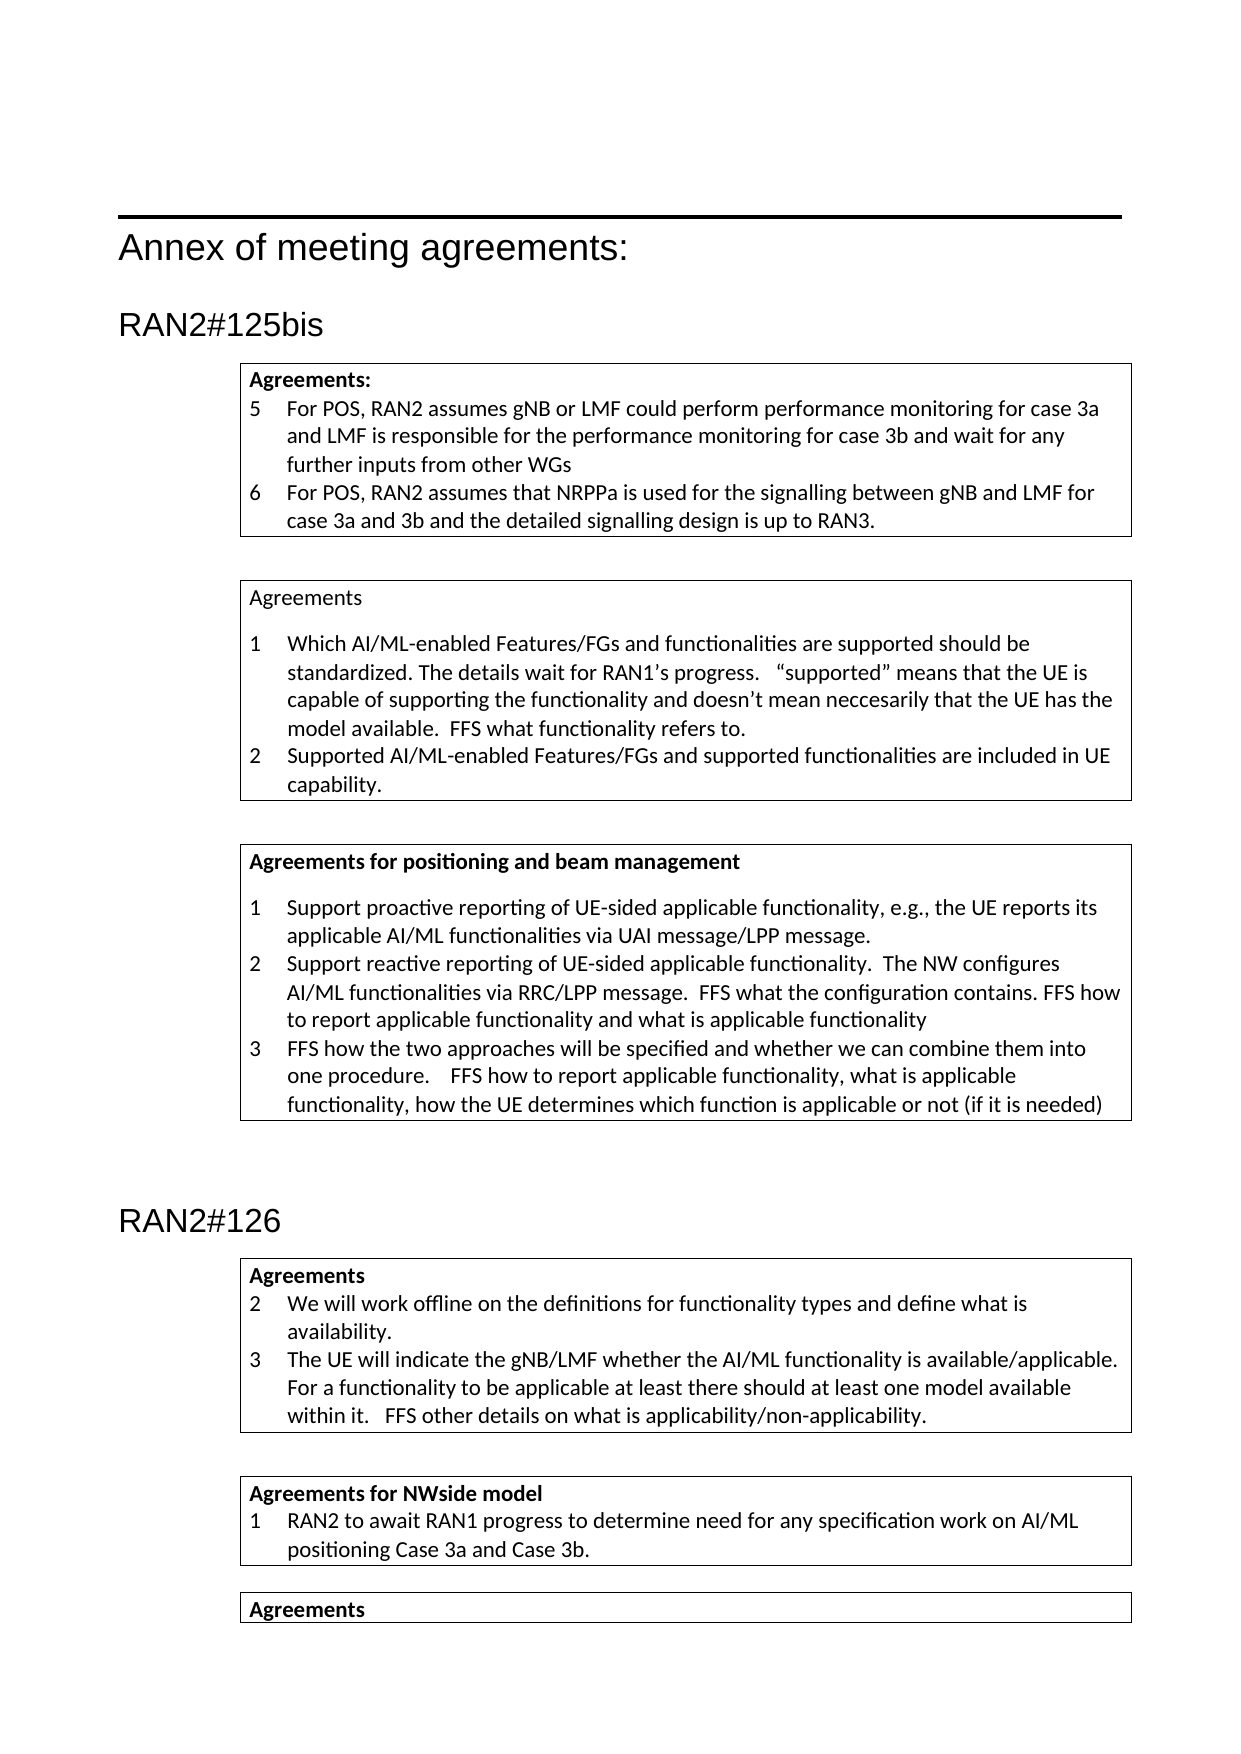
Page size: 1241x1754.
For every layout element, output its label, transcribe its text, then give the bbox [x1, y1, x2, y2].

subtitle RAN2#126 [118, 1201, 1122, 1239]
text Agreements: [241, 364, 1131, 391]
text Agreements [241, 1593, 1131, 1622]
list Which AI/ML-enabled Features/FGs and functionalities are supported should be standardized. The details wait for RAN1’s progress. “supported” means that the UE is capable of supporting the functionality and doesn’t mean neccesarily that the UE has the model available. FFS what functionality refers to. [241, 626, 1131, 738]
text Agreements [241, 581, 1131, 611]
list For POS, RAN2 assumes gNB or LMF could perform performance monitoring for case 3a and LMF is responsible for the performance monitoring for case 3b and wait for any further inputs from other WGs [241, 391, 1131, 474]
text Agreements for NWside model [241, 1477, 1131, 1503]
text 3 FFS how the two approaches will be specified and whether we can combine them into one procedure. FFS how to report applicable functionality, what is applicable functionality, how the UE determines which function is applicable or not (if it is needed) [241, 1031, 1131, 1120]
list For POS, RAN2 assumes that NRPPa is used for the signalling between gNB and LMF for case 3a and 3b and the detailed signalling design is up to RAN3. [241, 474, 1131, 536]
text 1 RAN2 to await RAN1 progress to determine need for any specification work on AI/ML positioning Case 3a and Case 3b. [241, 1503, 1131, 1565]
subtitle RAN2#125bis [118, 305, 1122, 344]
list Supported AI/ML-enabled Features/FGs and supported functionalities are included in UE capability. [241, 738, 1131, 800]
list Support proactive reporting of UE-sided applicable functionality, e.g., the UE reports its applicable AI/ML functionalities via UAI message/LPP message. [241, 890, 1131, 946]
text Agreements [241, 1259, 1131, 1286]
text 3 The UE will indicate the gNB/LMF whether the AI/ML functionality is available/applicable. For a functionality to be applicable at least there should at least one model available within it. FFS other details on what is applicability/non-applicability. [241, 1342, 1131, 1432]
subtitle Annex of meeting agreements: [118, 219, 1122, 268]
list Support reactive reporting of UE-sided applicable functionality. The NW configures AI/ML functionalities via RRC/LPP message. FFS what the configuration contains. FFS how to report applicable functionality and what is applicable functionality [241, 946, 1131, 1031]
text 2 We will work offline on the definitions for functionality types and define what is availability. [241, 1286, 1131, 1342]
text Agreements for positioning and beam management [241, 845, 1131, 875]
